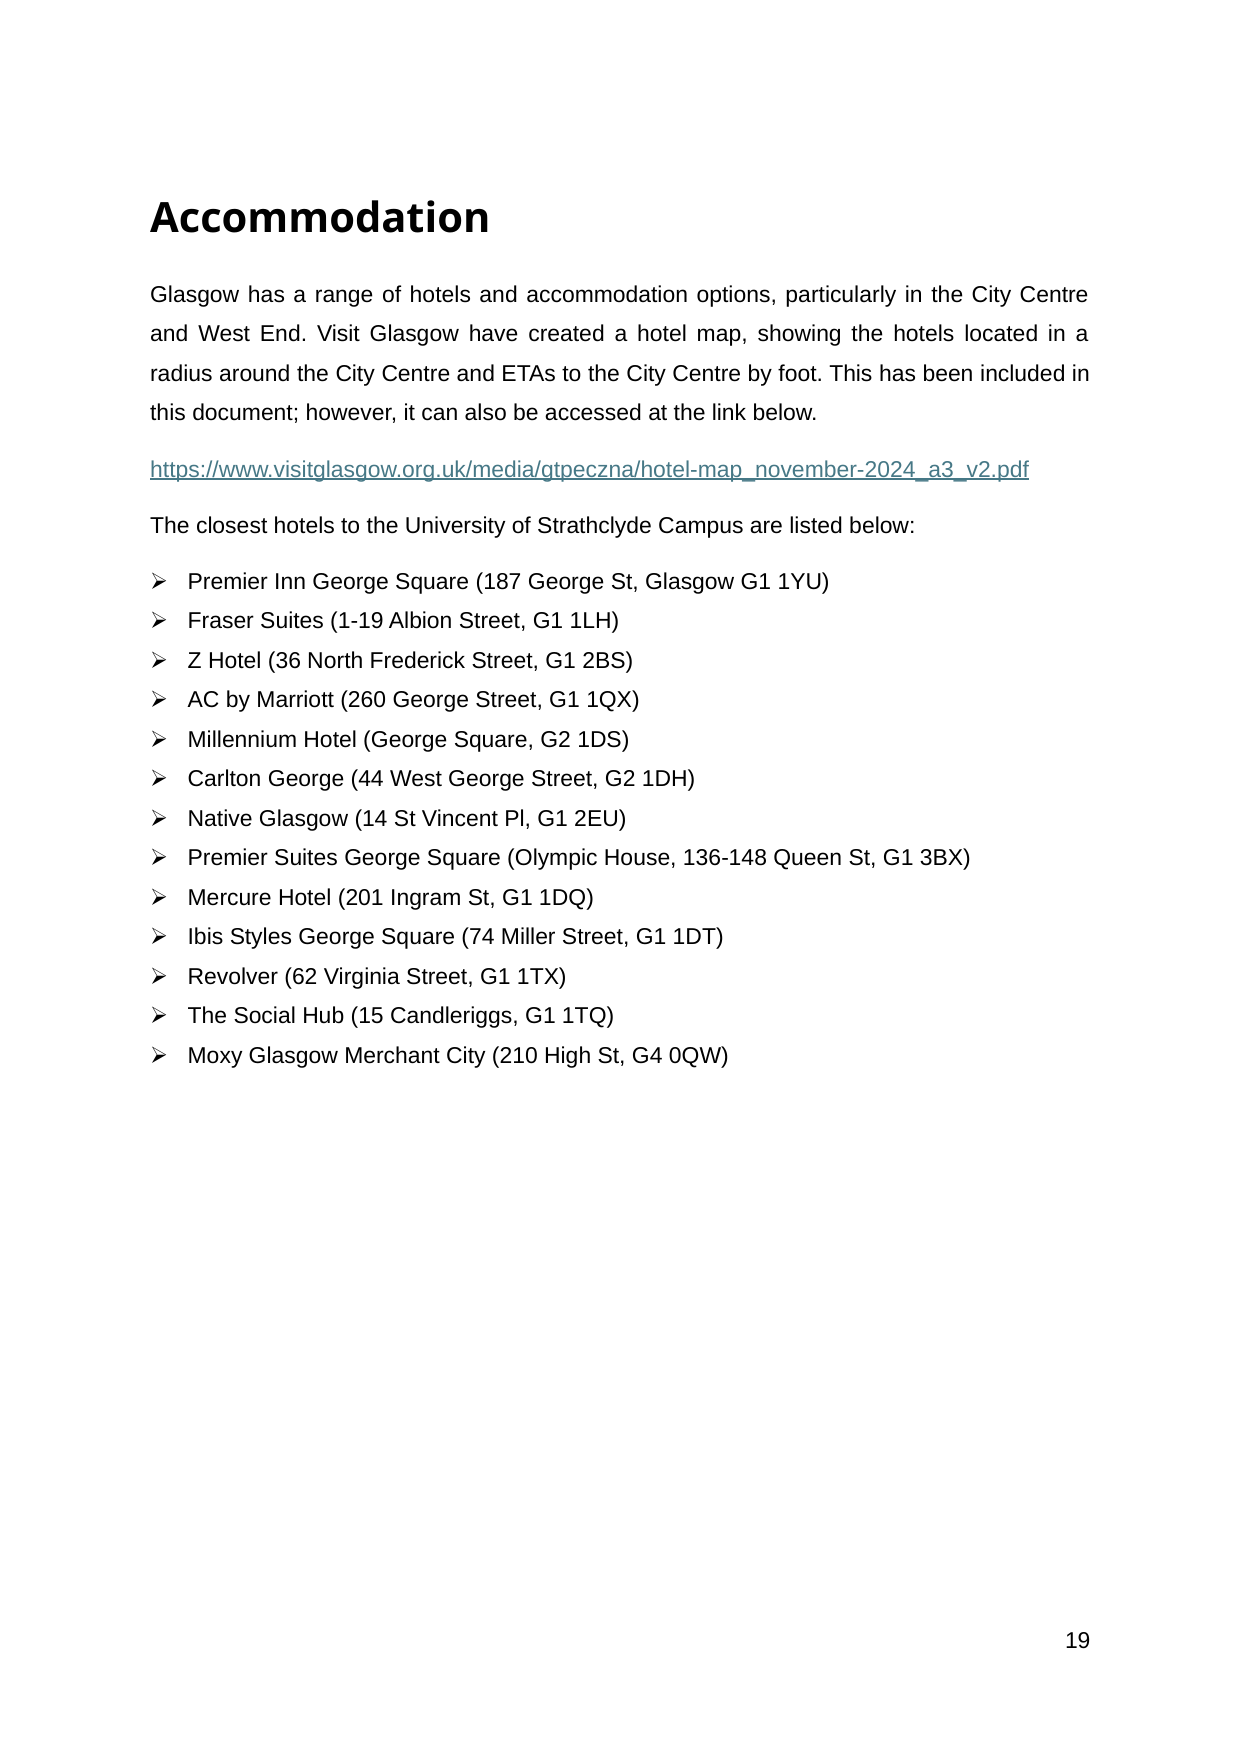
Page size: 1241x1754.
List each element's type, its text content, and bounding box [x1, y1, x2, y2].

text https://www.visitglasgow.org.uk/media/gtpeczna/hotel-map_november-2024_a3_v2.pdf [150, 456, 1090, 482]
list The Social Hub (15 Candleriggs, G1 1TQ) [150, 1002, 1090, 1028]
subtitle Accommodation [150, 187, 1090, 244]
list Ibis Styles George Square (74 Miller Street, G1 1DT) [150, 923, 1090, 949]
list Carlton George (44 West George Street, G2 1DH) [150, 765, 1090, 792]
list Revolver (62 Virginia Street, G1 1TX) [150, 963, 1090, 989]
list AC by Marriott (260 George Street, G1 1QX) [150, 686, 1090, 713]
list Z Hotel (36 North Frederick Street, G1 2BS) [150, 647, 1090, 673]
list Fraser Suites (1-19 Albion Street, G1 1LH) [150, 607, 1090, 634]
text The closest hotels to the University of Strathclyde Campus are listed below: [150, 512, 1090, 538]
list Moxy Glasgow Merchant City (210 High St, G4 0QW) [150, 1042, 1090, 1068]
list Native Glasgow (14 St Vincent Pl, G1 2EU) [150, 805, 1090, 831]
list Millennium Hotel (George Square, G2 1DS) [150, 726, 1090, 752]
list Premier Suites George Square (Olympic House, 136-148 Queen St, G1 3BX) [150, 844, 1090, 871]
list Mercure Hotel (201 Ingram St, G1 1DQ) [150, 884, 1090, 910]
list Premier Inn George Square (187 George St, Glasgow G1 1YU) [150, 568, 1090, 594]
text Glasgow has a range of hotels and accommodation options, particularly in the City Centre and West End. Visit Glasgow have created a hotel map, showing the hotels located in a radius around the City Centre and ETAs to the City Centre by foot. This has been included in this document; however, it can also be accessed at the link below. [150, 281, 1090, 426]
